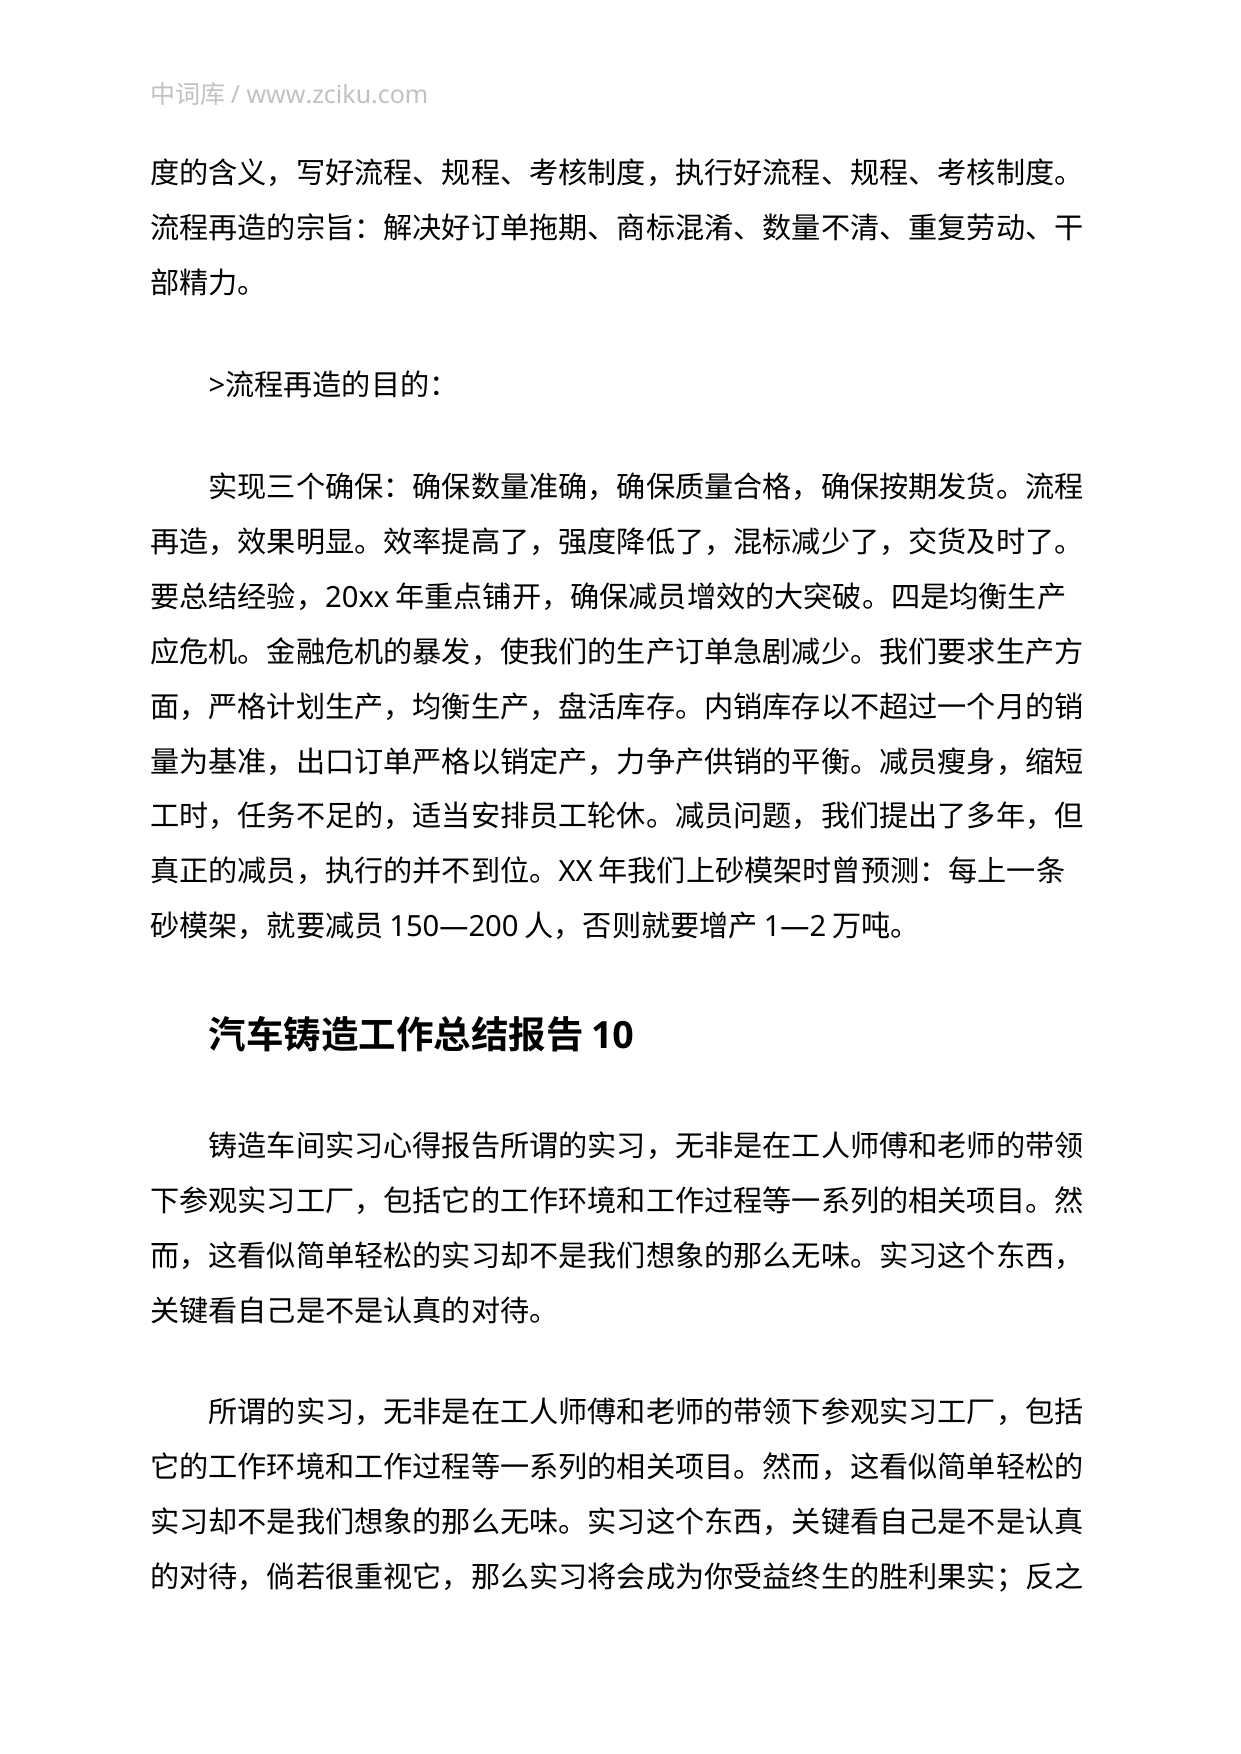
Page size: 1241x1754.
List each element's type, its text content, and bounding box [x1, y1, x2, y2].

text 实现三个确保：确保数量准确，确保质量合格，确保按期发货。流程再造，效果明显。效率提高了，强度降低了，混标减少了，交货及时了。要总结经验，20xx年重点铺开，确保减员增效的大突破。四是均衡生产应危机。金融危机的暴发，使我们的生产订单急剧减少。我们要求生产方面，严格计划生产，均衡生产，盘活库存。内销库存以不超过一个月的销量为基准，出口订单严格以销定产，力争产供销的平衡。减员瘦身，缩短工时，任务不足的，适当安排员工轮休。减员问题，我们提出了多年，但真正的减员，执行的并不到位。XX年我们上砂模架时曾预测：每上一条砂模架，就要减员150—200人，否则就要增产1—2万吨。 [150, 463, 1090, 945]
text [150, 150, 1090, 302]
text 铸造车间实习心得报告所谓的实习，无非是在工人师傅和老师的带领下参观实习工厂，包括它的工作环境和工作过程等一系列的相关项目。然而，这看似简单轻松的实习却不是我们想象的那么无味。实习这个东西，关键看自己是不是认真的对待。 [150, 1122, 1090, 1329]
text 汽车铸造工作总结报告10 [150, 1005, 1090, 1059]
text >流程再造的目的： [150, 362, 1090, 404]
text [150, 1389, 1090, 1596]
